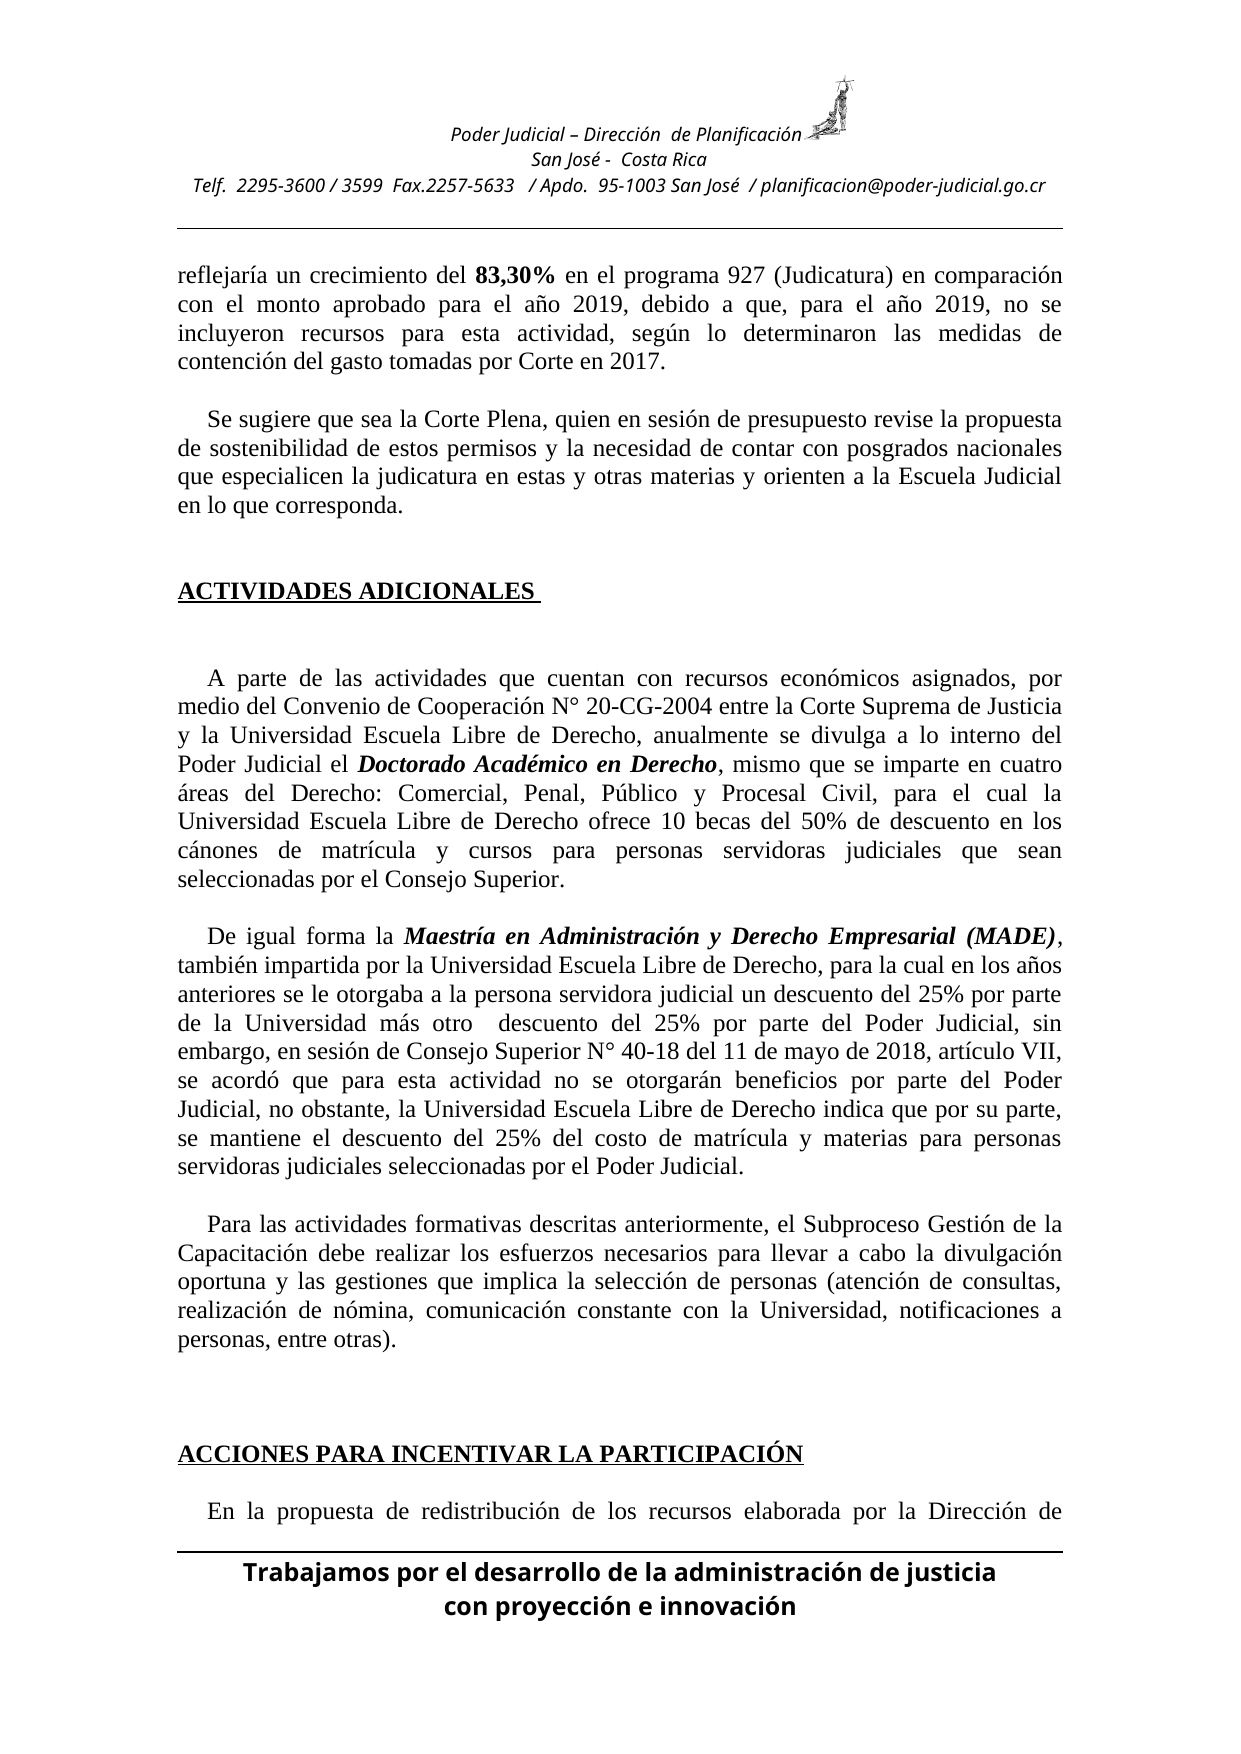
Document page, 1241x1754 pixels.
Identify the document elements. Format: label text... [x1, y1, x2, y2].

text De igual forma la Maestría en Administración y Derecho Empresarial (MADE), también impartida por la Universidad Escuela Libre de Derecho, para la cual en los años anteriores se le otorgaba a la persona servidora judicial un descuento del 25% por parte de la Universidad más otro descuento del 25% por parte del Poder Judicial, sin embargo, en sesión de Consejo Superior N° 40-18 del 11 de mayo de 2018, artículo VII, se acordó que para esta actividad no se otorgarán beneficios por parte del Poder Judicial, no obstante, la Universidad Escuela Libre de Derecho indica que por su parte, se mantiene el descuento del 25% del costo de matrícula y materias para personas servidoras judiciales seleccionadas por el Poder Judicial. [177, 921, 1063, 1180]
text Se sugiere que sea la Corte Plena, quien en sesión de presupuesto revise la propuesta de sostenibilidad de estos permisos y la necesidad de contar con posgrados nacionales que especialicen la judicatura en estas y otras materias y orienten a la Escuela Judicial en lo que corresponda. [177, 404, 1063, 519]
text ACTIVIDADES ADICIONALES [177, 576, 1063, 605]
picture [802, 73, 856, 141]
text ACCIONES PARA INCENTIVAR LA PARTICIPACIÓN [177, 1439, 1063, 1468]
text A parte de las actividades que cuentan con recursos económicos asignados, por medio del Convenio de Cooperación N° 20-CG-2004 entre la Corte Suprema de Justicia y la Universidad Escuela Libre de Derecho, anualmente se divulga a lo interno del Poder Judicial el Doctorado Académico en Derecho, mismo que se imparte en cuatro áreas del Derecho: Comercial, Penal, Público y Procesal Civil, para el cual la Universidad Escuela Libre de Derecho ofrece 10 becas del 50% de descuento en los cánones de matrícula y cursos para personas servidoras judiciales que sean seleccionadas por el Consejo Superior. [177, 663, 1063, 893]
text Para las actividades formativas descritas anteriormente, el Subproceso Gestión de la Capacitación debe realizar los esfuerzos necesarios para llevar a cabo la divulgación oportuna y las gestiones que implica la selección de personas (atención de consultas, realización de nómina, comunicación constante con la Universidad, notificaciones a personas, entre otras). [177, 1209, 1063, 1353]
